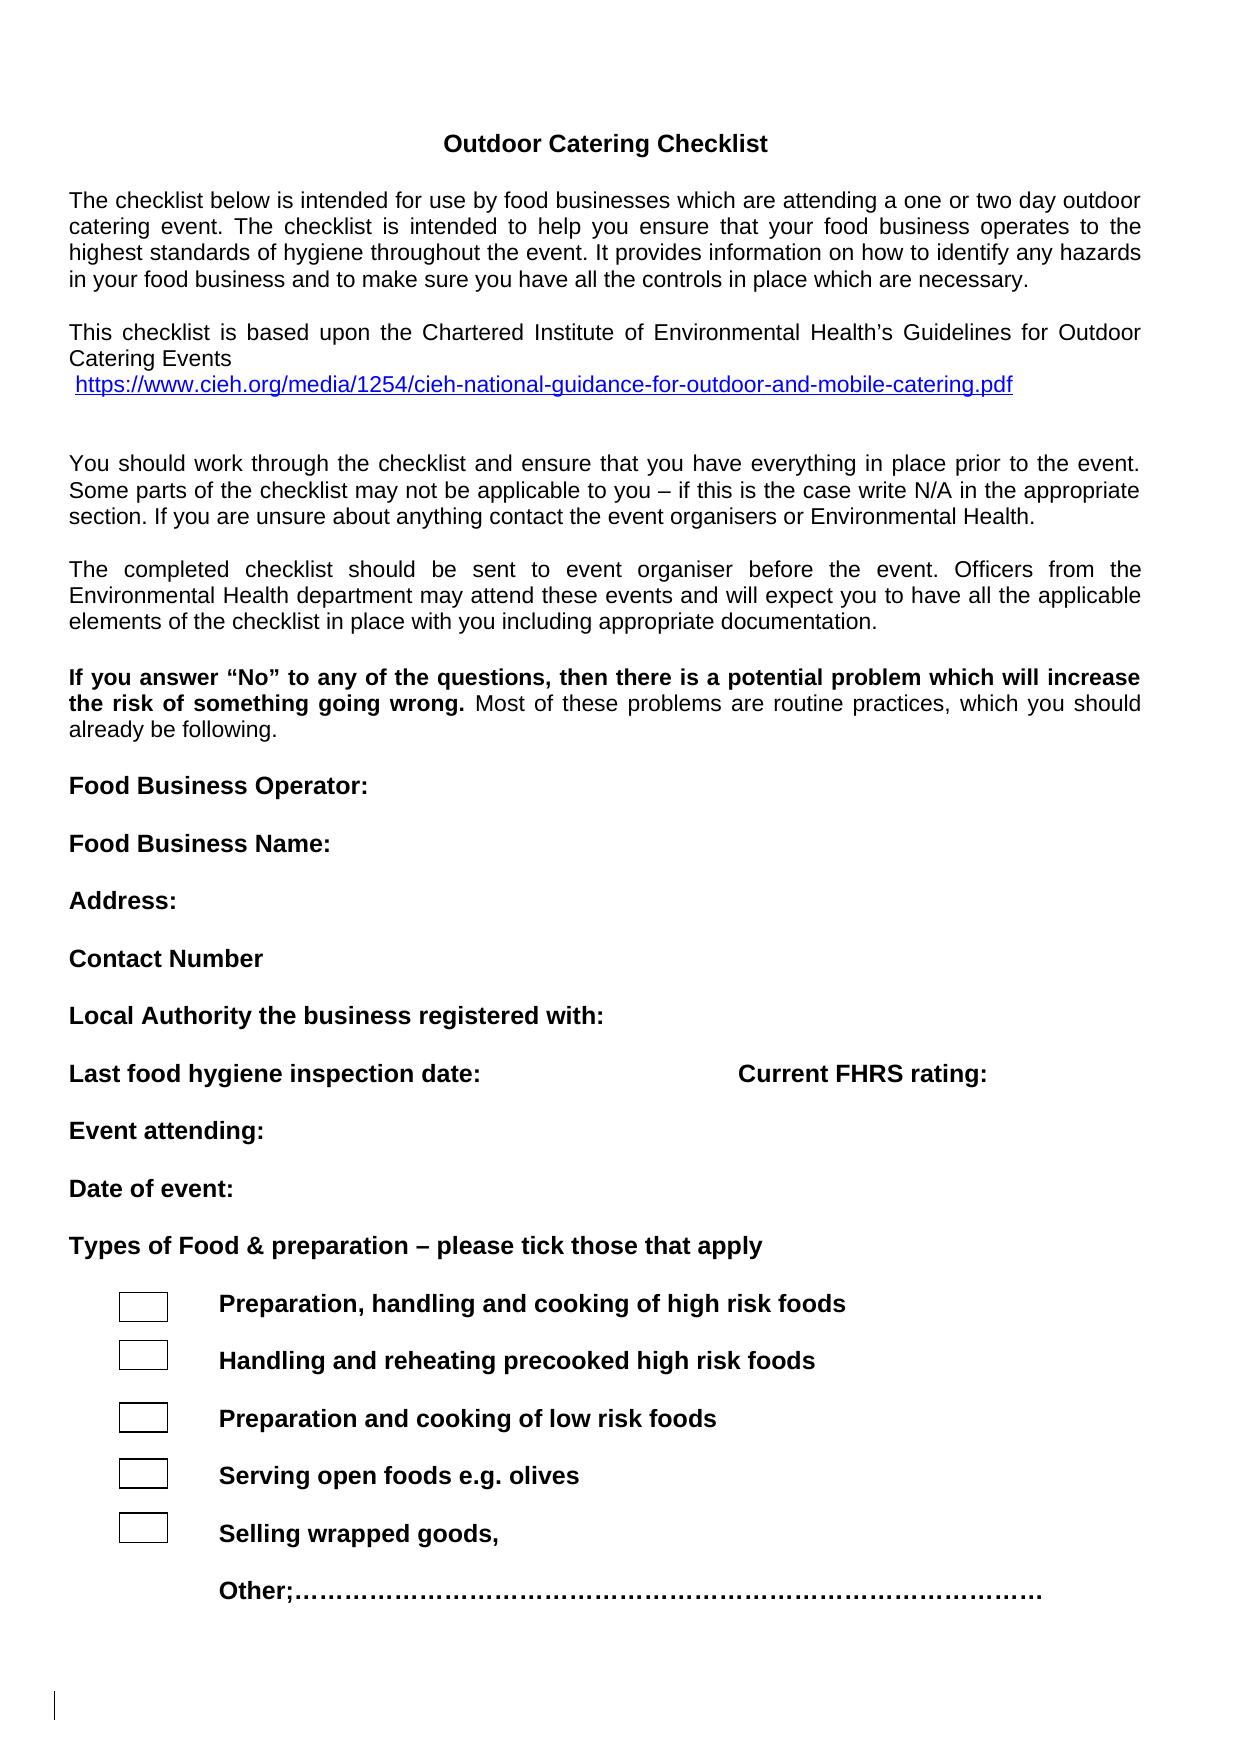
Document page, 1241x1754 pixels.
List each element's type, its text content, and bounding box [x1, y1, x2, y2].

text If you answer “No” to any of the questions, then there is a potential problem which will increase the risk of something going wrong. Most of these problems are routine practices, which you should already be following. [69, 663, 1142, 742]
text Last food hygiene inspection date: Current FHRS rating: [69, 1059, 1142, 1087]
text You should work through the checklist and ensure that you have everything in place prior to the event. Some parts of the checklist may not be applicable to you – if this is the case write N/A in the appropriate section. If you are unsure about anything contact the event organisers or Environmental Health. [69, 450, 1142, 529]
text Contact Number [69, 944, 1142, 972]
text Date of event: [69, 1174, 1142, 1202]
text https://www.cieh.org/media/1254/cieh-national-guidance-for-outdoor-and-mobile-catering.pdf [69, 371, 1142, 397]
text Event attending: [69, 1116, 1142, 1145]
text Address: [69, 886, 1142, 915]
text Food Business Name: [69, 829, 1142, 857]
text This checklist is based upon the Chartered Institute of Environmental Health’s Guidelines for Outdoor Catering Events [69, 318, 1142, 371]
text The checklist below is intended for use by food businesses which are attending a one or two day outdoor catering event. The checklist is intended to help you ensure that your food business operates to the highest standards of hygiene throughout the event. It provides information on how to identify any hazards in your food business and to make sure you have all the controls in place which are necessary. [69, 187, 1142, 292]
text Types of Food & preparation – please tick those that apply [69, 1231, 1142, 1260]
text Outdoor Catering Checklist [69, 129, 1142, 158]
text Preparation and cooking of low risk foods [219, 1404, 1142, 1432]
text Other;……………………………………………………………………………… [219, 1576, 1142, 1605]
text Selling wrapped goods, [219, 1519, 1142, 1547]
text The completed checklist should be sent to event organiser before the event. Officers from the Environmental Health department may attend these events and will expect you to have all the applicable elements of the checklist in place with you including appropriate documentation. [69, 556, 1142, 635]
text Preparation, handling and cooking of high risk foods [144, 1289, 1142, 1317]
text Handling and reheating precooked high risk foods [219, 1346, 1142, 1375]
text Serving open foods e.g. olives [219, 1461, 1142, 1490]
text Food Business Operator: [69, 771, 1142, 800]
text Local Authority the business registered with: [69, 1001, 1142, 1030]
